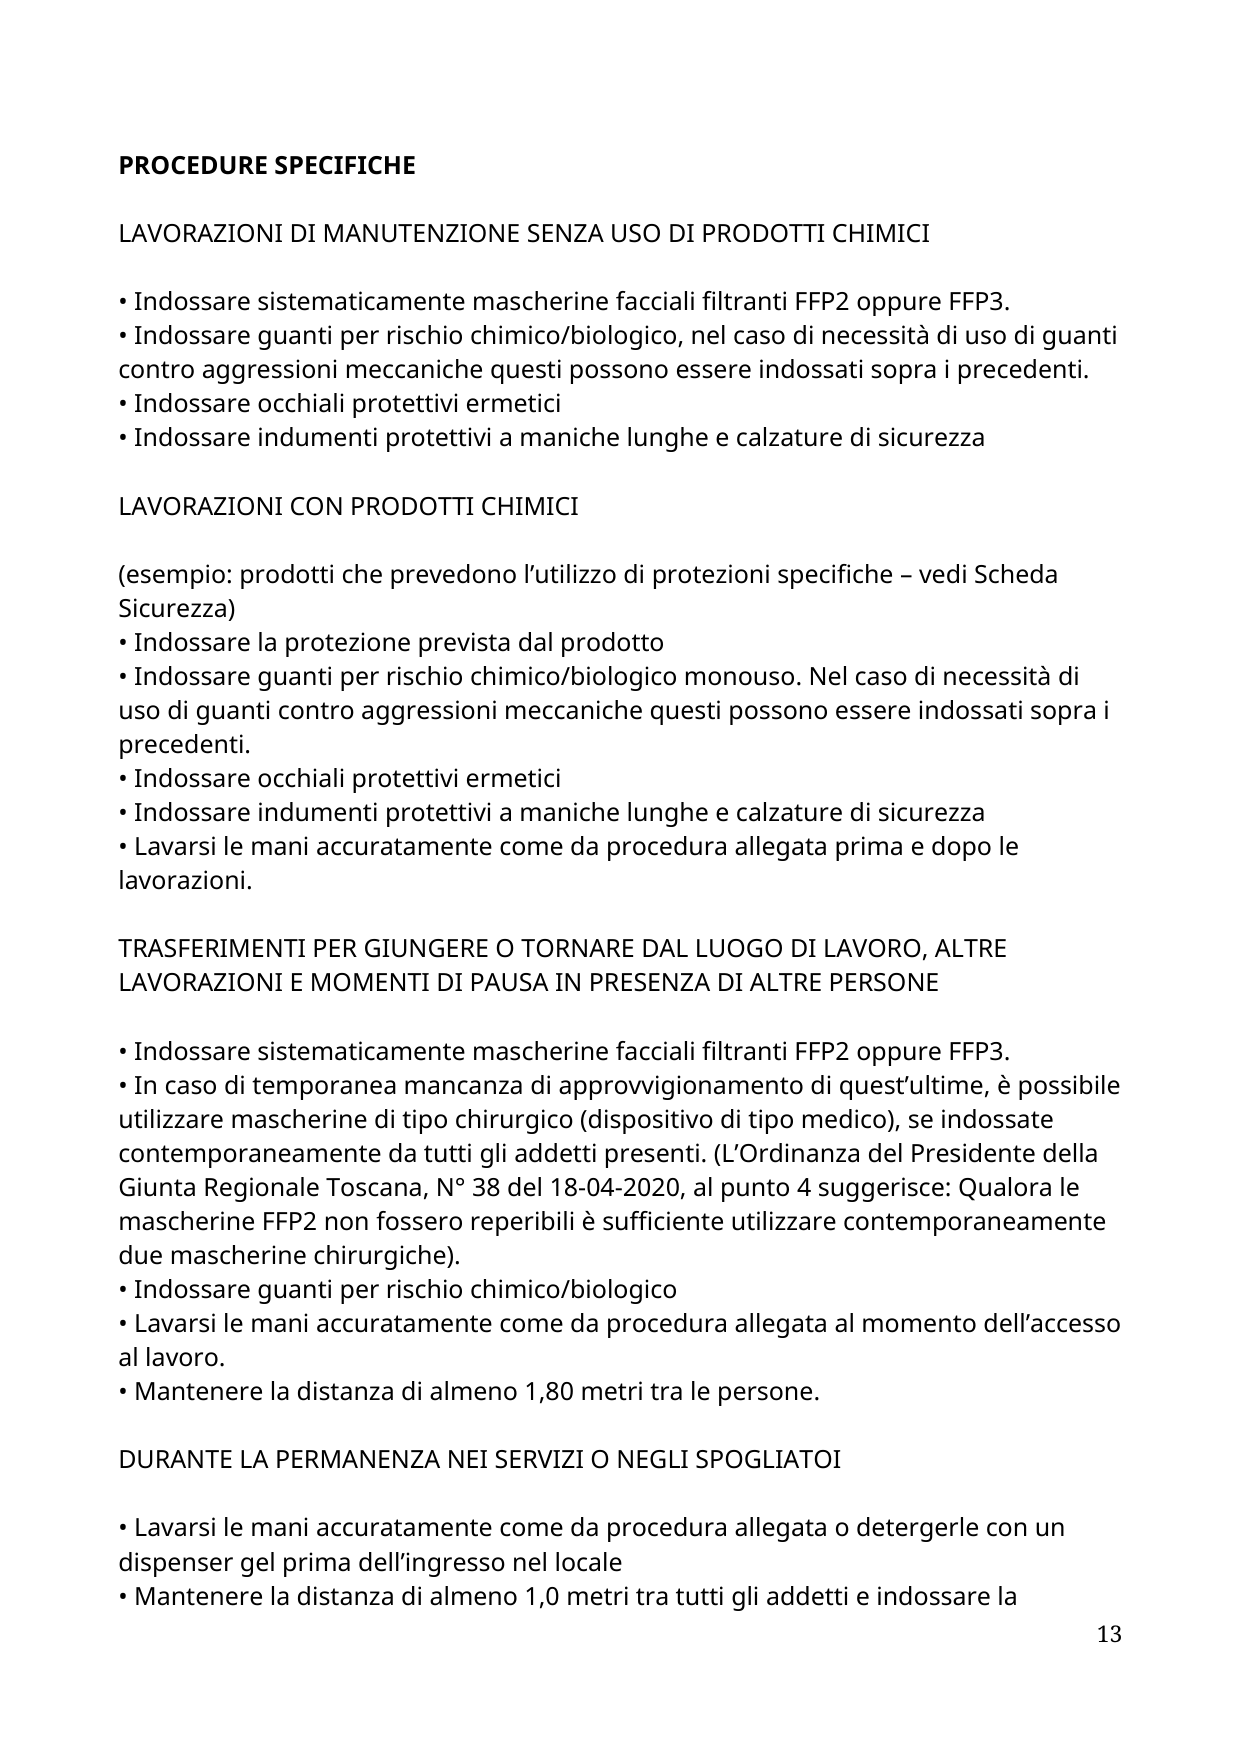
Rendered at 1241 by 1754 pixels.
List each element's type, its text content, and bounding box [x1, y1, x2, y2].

text LAVORAZIONI CON PRODOTTI CHIMICI [118, 488, 1122, 522]
text (esempio: prodotti che prevedono l’utilizzo di protezioni specifiche – vedi Scheda Sicurezza) [118, 556, 1122, 624]
text • Indossare occhiali protettivi ermetici [118, 386, 1122, 420]
text • In caso di temporanea mancanza di approvvigionamento di quest’ultime, è possibile utilizzare mascherine di tipo chirurgico (dispositivo di tipo medico), se indossate contemporaneamente da tutti gli addetti presenti. (L’Ordinanza del Presidente della Giunta Regionale Toscana, N° 38 del 18-04-2020, al punto 4 suggerisce: Qualora le mascherine FFP2 non fossero reperibili è sufficiente utilizzare contemporaneamente due mascherine chirurgiche). [118, 1067, 1122, 1272]
text • Indossare sistematicamente mascherine facciali filtranti FFP2 oppure FFP3. [118, 284, 1122, 318]
text PROCEDURE SPECIFICHE [118, 148, 1122, 182]
text • Indossare guanti per rischio chimico/biologico [118, 1272, 1122, 1306]
text • Mantenere la distanza di almeno 1,80 metri tra le persone. [118, 1374, 1122, 1408]
text • Indossare indumenti protettivi a maniche lunghe e calzature di sicurezza [118, 795, 1122, 829]
text • Lavarsi le mani accuratamente come da procedura allegata al momento dell’accesso al lavoro. [118, 1306, 1122, 1374]
text • Indossare indumenti protettivi a maniche lunghe e calzature di sicurezza [118, 420, 1122, 454]
text • Lavarsi le mani accuratamente come da procedura allegata prima e dopo le lavorazioni. [118, 829, 1122, 897]
text DURANTE LA PERMANENZA NEI SERVIZI O NEGLI SPOGLIATOI [118, 1442, 1122, 1476]
text • Indossare sistematicamente mascherine facciali filtranti FFP2 oppure FFP3. [118, 1033, 1122, 1067]
text LAVORAZIONI DI MANUTENZIONE SENZA USO DI PRODOTTI CHIMICI [118, 216, 1122, 250]
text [118, 1578, 1122, 1612]
text • Indossare guanti per rischio chimico/biologico, nel caso di necessità di uso di guanti contro aggressioni meccaniche questi possono essere indossati sopra i precedenti. [118, 318, 1122, 386]
text • Indossare la protezione prevista dal prodotto [118, 624, 1122, 658]
text TRASFERIMENTI PER GIUNGERE O TORNARE DAL LUOGO DI LAVORO, ALTRE LAVORAZIONI E MOMENTI DI PAUSA IN PRESENZA DI ALTRE PERSONE [118, 931, 1122, 999]
text • Indossare occhiali protettivi ermetici [118, 761, 1122, 795]
text • Lavarsi le mani accuratamente come da procedura allegata o detergerle con un dispenser gel prima dell’ingresso nel locale [118, 1510, 1122, 1578]
text • Indossare guanti per rischio chimico/biologico monouso. Nel caso di necessità di uso di guanti contro aggressioni meccaniche questi possono essere indossati sopra i precedenti. [118, 658, 1122, 761]
